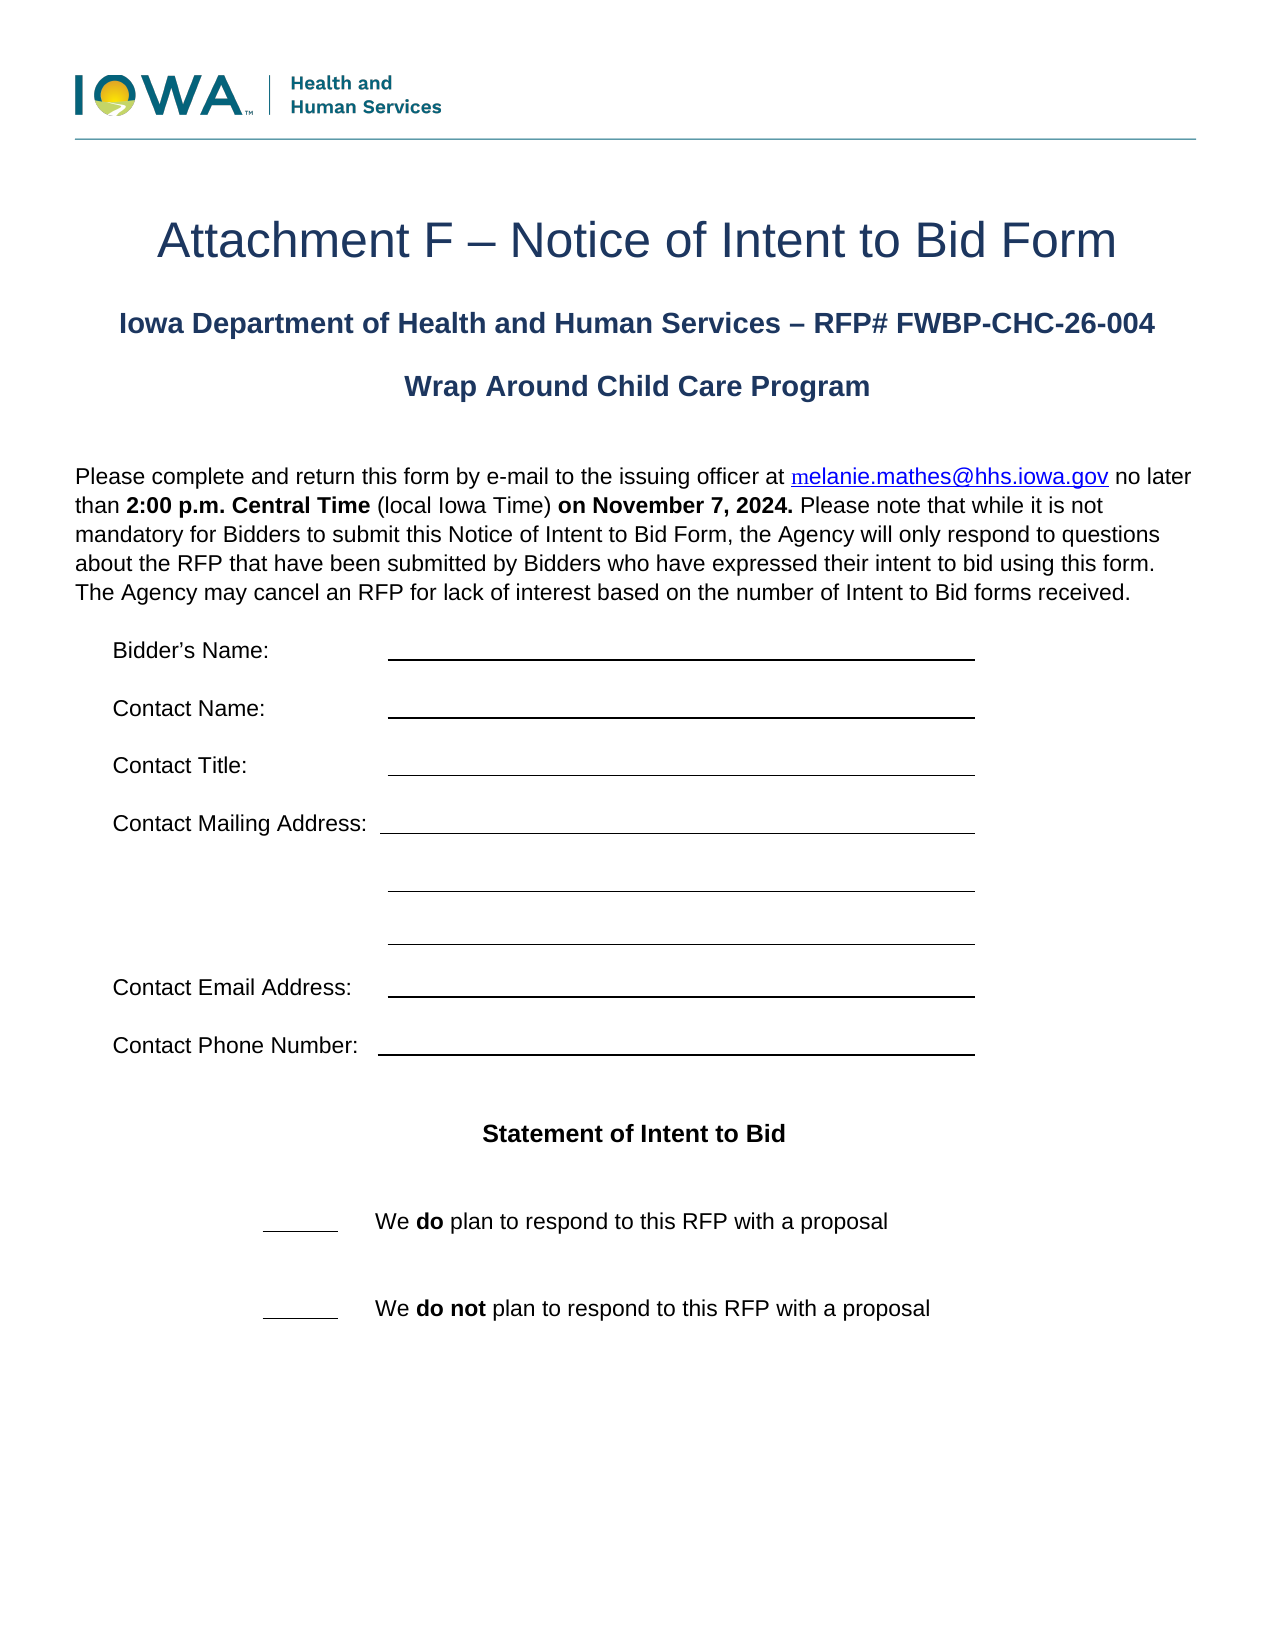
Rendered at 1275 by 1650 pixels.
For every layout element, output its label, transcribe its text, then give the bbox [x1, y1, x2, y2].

text Contact Email Address: [75, 974, 1200, 1000]
text We do plan to respond to this RFP with a proposal [75, 1208, 1200, 1234]
picture [75, 75, 442, 116]
text Statement of Intent to Bid [75, 1118, 1200, 1176]
text We do not plan to respond to this RFP with a proposal [75, 1295, 1200, 1321]
text Attachment F – Notice of Intent to Bid Form [75, 211, 1200, 268]
text Contact Phone Number: [75, 1032, 1200, 1058]
text Iowa Department of Health and Human Services – RFP# FWBP-CHC-26-004 [75, 306, 1200, 339]
text Contact Name: [75, 694, 1200, 750]
text Contact Title: [75, 752, 1200, 808]
picture [149, 75, 167, 102]
text Please complete and return this form by e-mail to the issuing officer at melanie.mathes@hhs.iowa.gov no later than 2:00 p.m. Central Time (local Iowa Time) on November 7, 2024. Please note that while it is not mandatory for Bidders to submit this Notice of Intent to Bid Form, the Agency will only respond to questions about the RFP that have been submitted by Bidders who have expressed their intent to bid using this form. The Agency may cancel an RFP for lack of interest based on the number of Intent to Bid forms received. [75, 463, 1200, 605]
text Contact Mailing Address: [75, 810, 1200, 837]
text Wrap Around Child Care Program [75, 368, 1200, 402]
picture [216, 87, 226, 98]
text Bidder’s Name: [75, 637, 1200, 692]
picture [175, 75, 193, 101]
